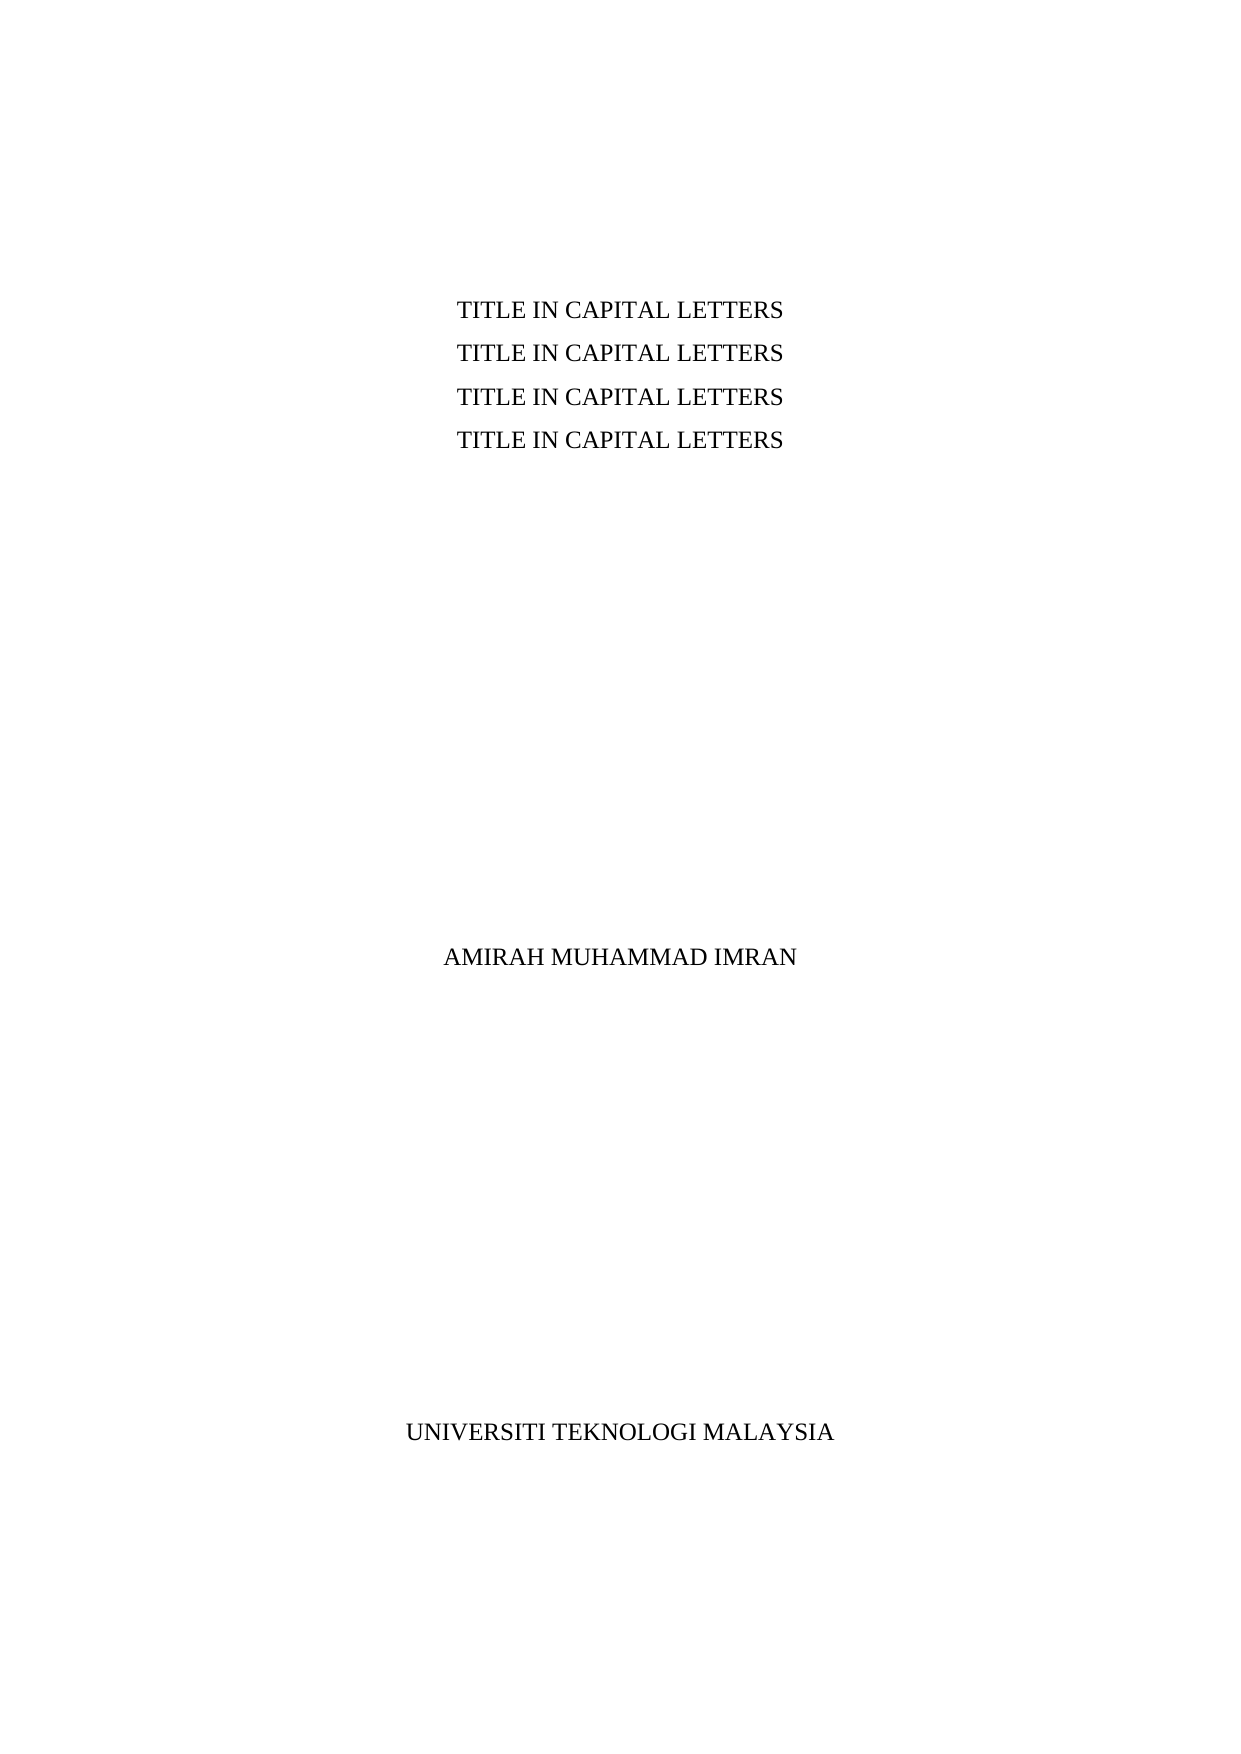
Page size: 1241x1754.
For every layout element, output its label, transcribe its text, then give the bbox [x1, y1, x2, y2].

text TITLE IN CAPITAL LETTERS [192, 425, 1048, 453]
text TITLE IN CAPITAL LETTERS [192, 382, 1048, 410]
text TITLE IN CAPITAL LETTERS [192, 338, 1048, 367]
text TITLE IN CAPITAL LETTERS [192, 295, 1048, 324]
text AMIRAH MUHAMMAD IMRAN [192, 942, 1048, 971]
